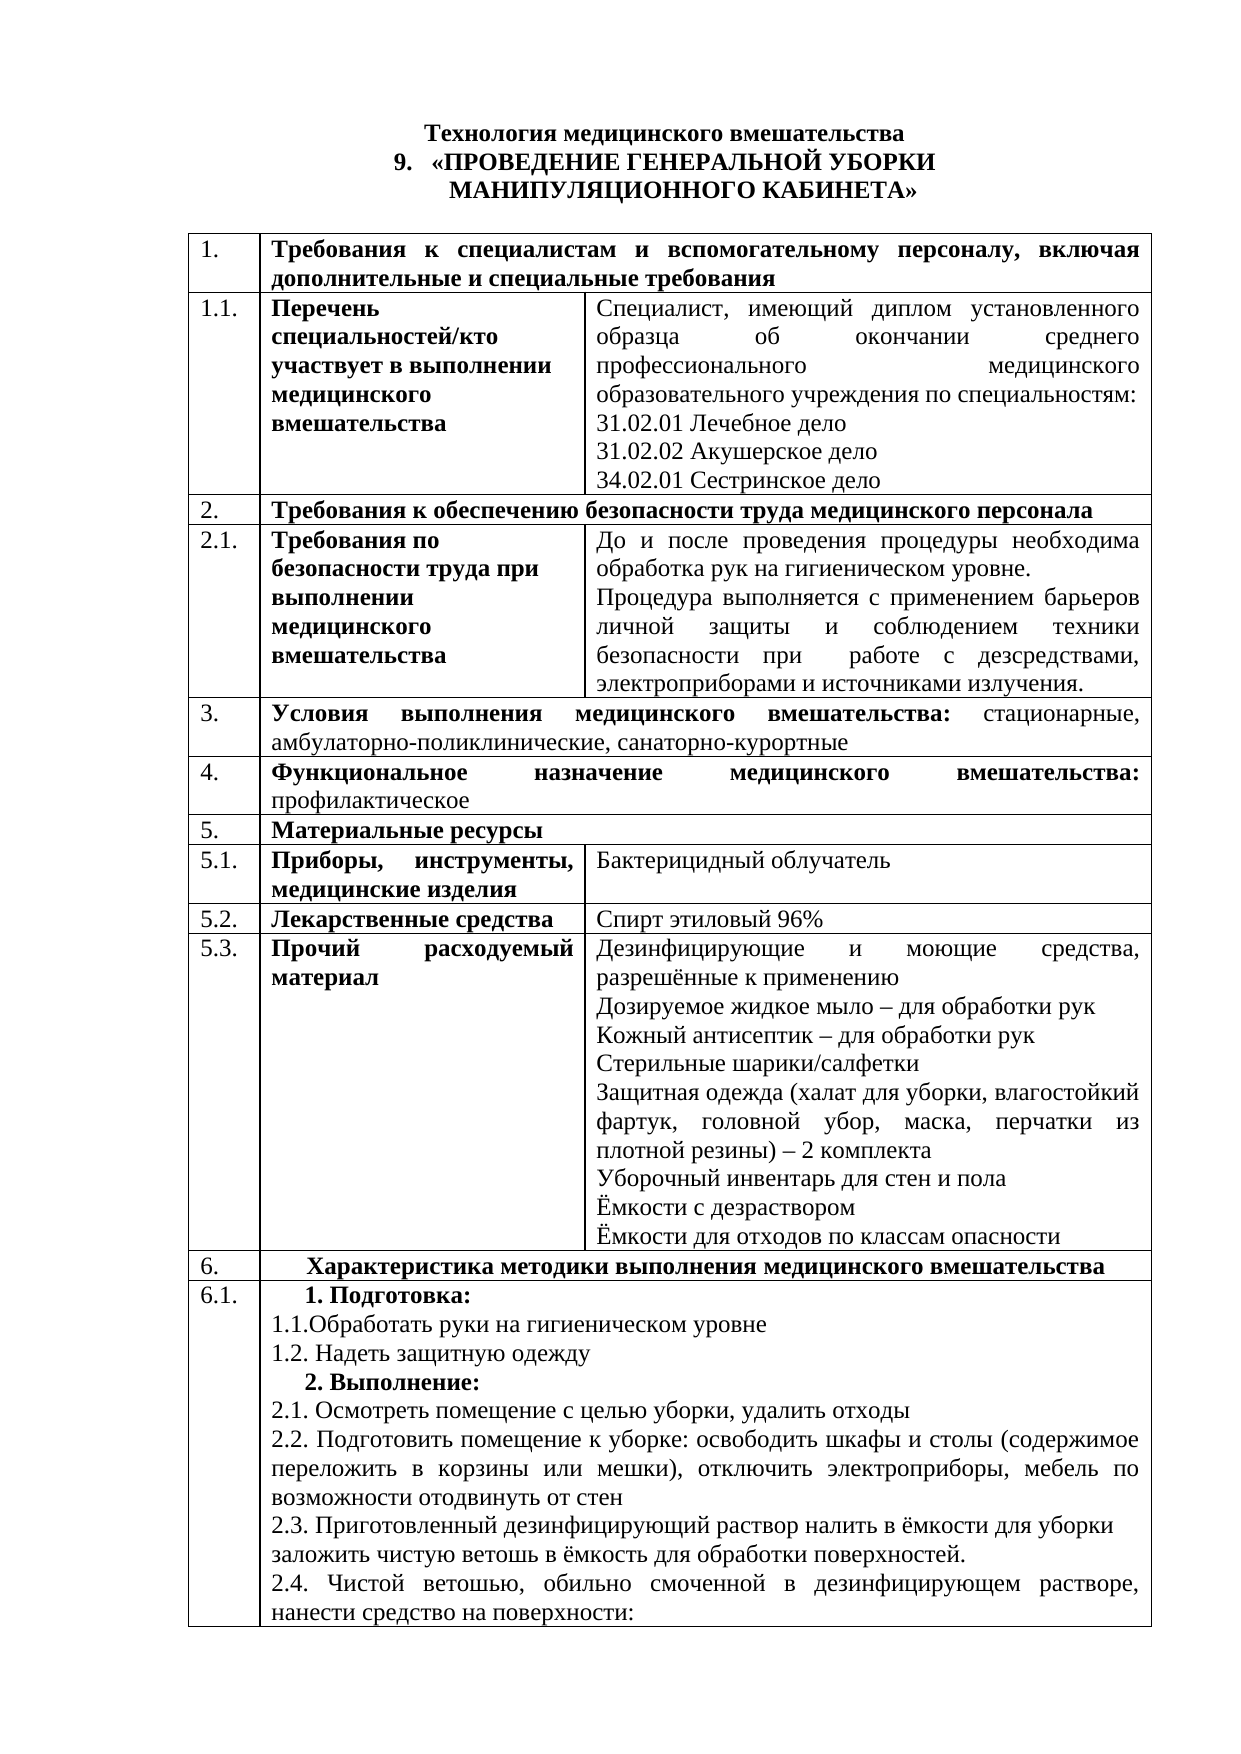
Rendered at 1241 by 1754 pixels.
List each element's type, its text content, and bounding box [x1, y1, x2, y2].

table_cell Приборы, инструменты, медицинские изделия [261, 845, 584, 903]
table_cell 1.1. [189, 293, 259, 494]
table_cell 5. [189, 815, 259, 844]
table_cell 3. [189, 698, 259, 756]
table_cell Условия выполнения медицинского вмешательства: стационарные, амбулаторно-поликлинические, санаторно-курортные [261, 698, 1151, 756]
table_cell 2. [189, 495, 259, 524]
table_header Требования к специалистам и вспомогательному персоналу, включая дополнительные и специальные требования [261, 234, 1151, 292]
table_cell Бактерицидный облучатель [586, 845, 1151, 903]
table_cell Дезинфицирующие и моющие средства, разрешённые к применению Дозируемое жидкое мыло – для обработки рук Кожный антисептик – для обработки рук Стерильные шарики/салфетки Защитная одежда (халат для уборки, влагостойкий фартук, головной убор, маска, перчатки из плотной резины) – 2 комплекта Уборочный инвентарь для стен и пола Ёмкости с дезраствором Ёмкости для отходов по классам опасности [586, 934, 1151, 1250]
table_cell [261, 1281, 1151, 1626]
list «ПРОВЕДЕНИЕ ГЕНЕРАЛЬНОЙ УБОРКИ [177, 147, 1152, 176]
text Технология медицинского вмешательства [177, 118, 1152, 147]
table_cell Специалист, имеющий диплом установленного образца об окончании среднего профессионального медицинского образовательного учреждения по специальностям: 31.02.01 Лечебное дело 31.02.02 Акушерское дело 34.02.01 Сестринское дело [586, 293, 1151, 494]
table_cell 5.2. [189, 904, 259, 932]
table_cell До и после проведения процедуры необходима обработка рук на гигиеническом уровне. Процедура выполняется с применением барьеров личной защиты и соблюдением техники безопасности при работе с дезсредствами, электроприборами и источниками излучения. [586, 525, 1151, 697]
table_cell 5.3. [189, 934, 259, 1250]
table_cell Спирт этиловый 96% [586, 904, 1151, 932]
table_cell Требования к обеспечению безопасности труда медицинского персонала [261, 495, 1151, 524]
table_cell 5.1. [189, 845, 259, 903]
list МАНИПУЛЯЦИОННОГО КАБИНЕТА» [215, 176, 1152, 204]
table_cell Перечень специальностей/кто участвует в выполнении медицинского вмешательства [261, 293, 584, 494]
table_cell Требования по безопасности труда при выполнении медицинского вмешательства [261, 525, 584, 697]
table_cell 2.1. [189, 525, 259, 697]
table_cell Прочий расходуемый материал [261, 934, 584, 1250]
table_cell 6. [189, 1251, 259, 1279]
table_cell Лекарственные средства [261, 904, 584, 932]
table_cell 6.1. [189, 1281, 259, 1626]
table_header 1. [189, 234, 259, 292]
table_cell 4. [189, 757, 259, 814]
table_cell Характеристика методики выполнения медицинского вмешательства [261, 1251, 1151, 1279]
table_cell Функциональное назначение медицинского вмешательства: профилактическое [261, 757, 1151, 814]
table_cell Материальные ресурсы [261, 815, 1151, 844]
